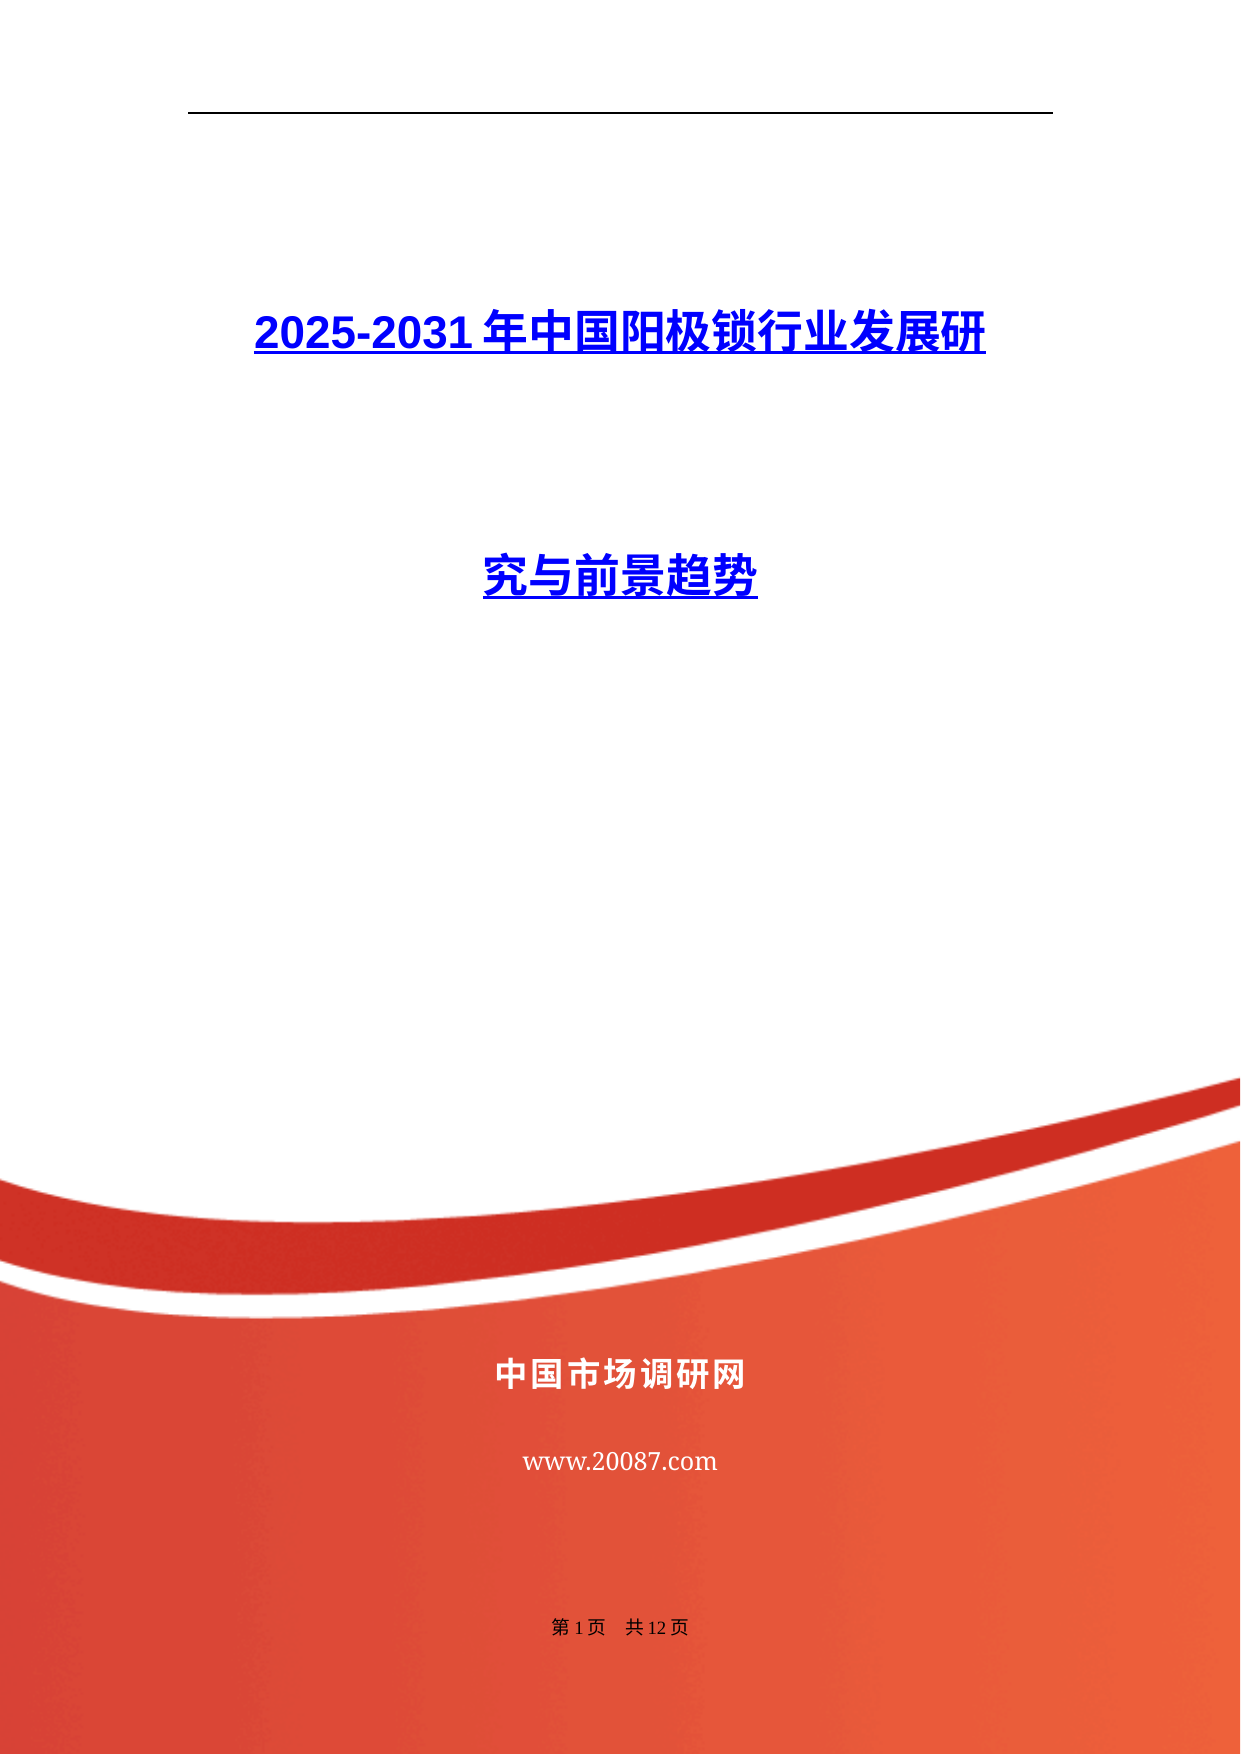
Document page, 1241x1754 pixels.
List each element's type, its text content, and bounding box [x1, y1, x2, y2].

picture [0, 1006, 1241, 1754]
table_header 2025-2031年中国阳极锁行业发展研究与前景趋势 [188, 207, 1053, 773]
subtitle 中国市场调研网 [187, 1339, 1053, 1404]
text www.20087.com [187, 1428, 1053, 1493]
